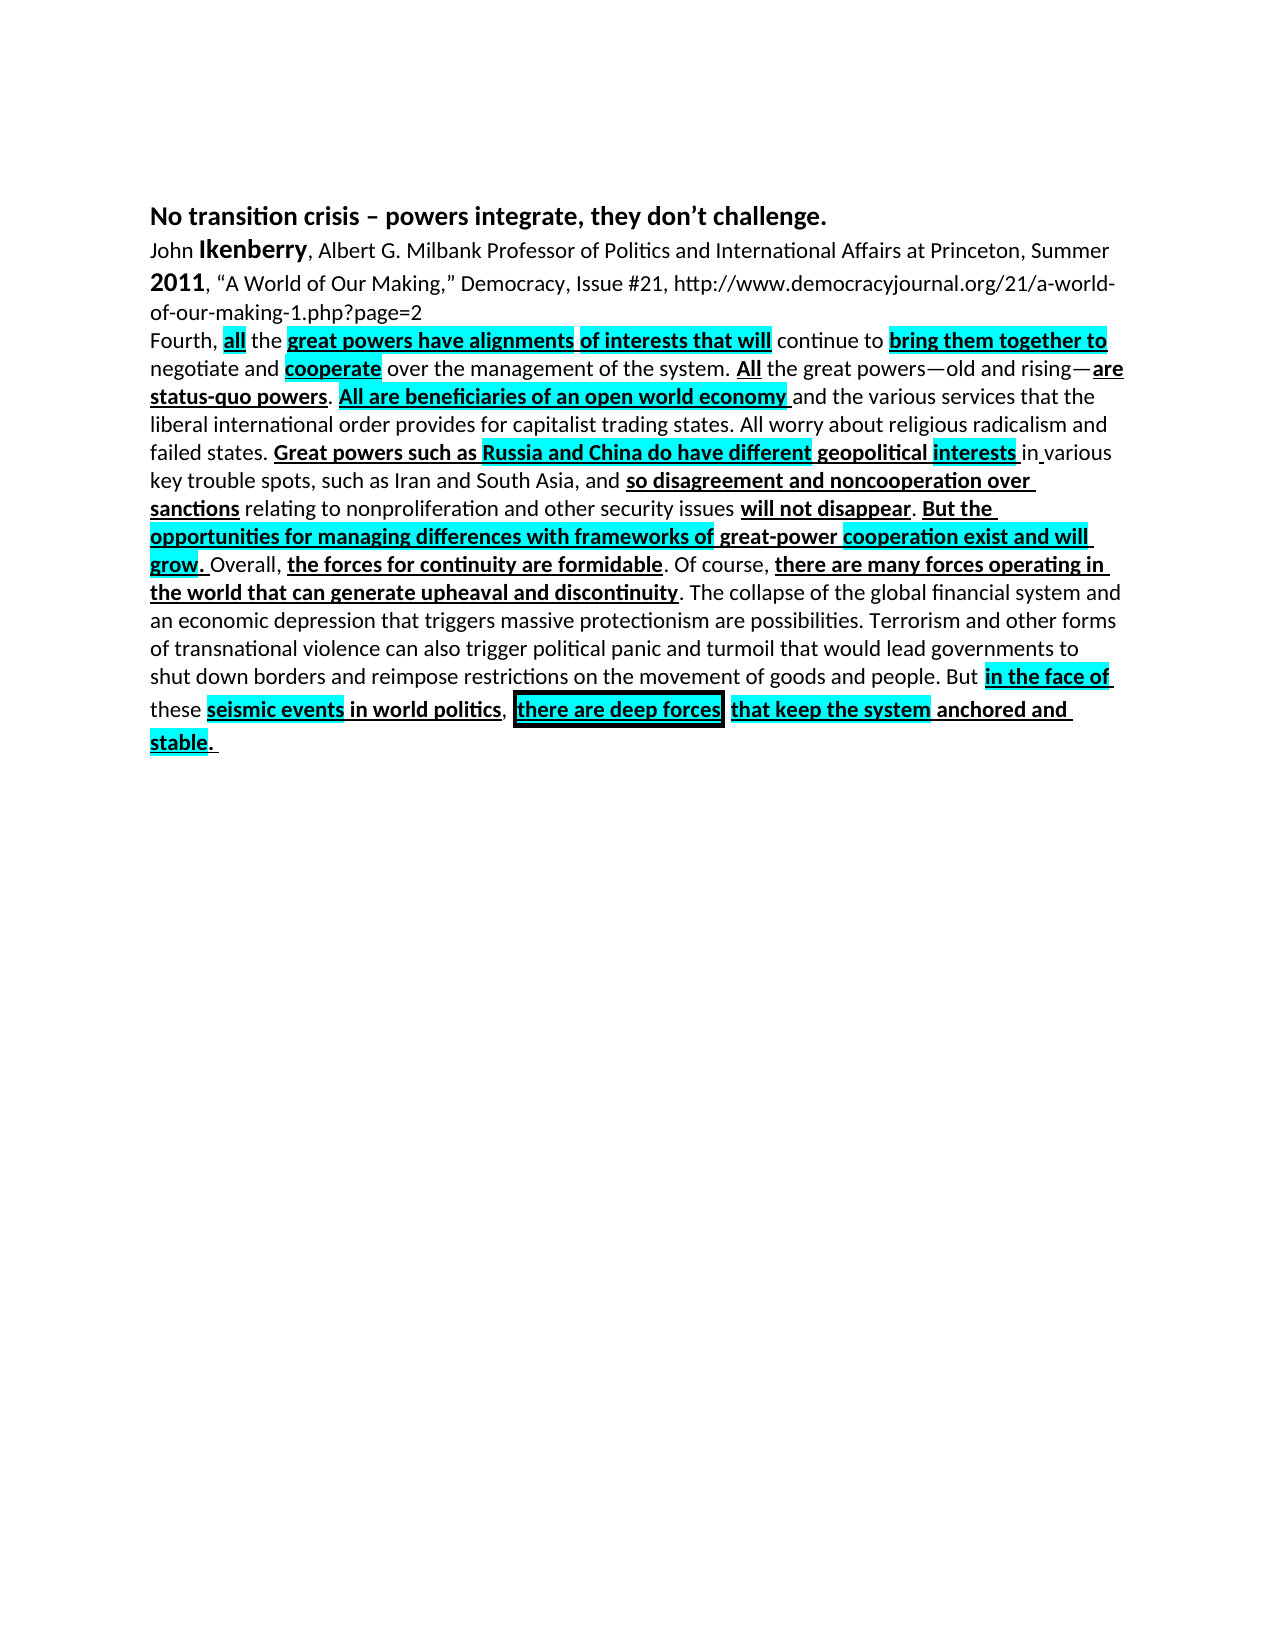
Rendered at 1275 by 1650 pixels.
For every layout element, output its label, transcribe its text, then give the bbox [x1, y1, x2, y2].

text Fourth, all the great powers have alignments of interests that will continue to bring them together to negotiate and cooperate over the management of the system. All the great powers—old and rising—are status-quo powers. All are beneficiaries of an open world economy and the various services that the liberal international order provides for capitalist trading states. All worry about religious radicalism and failed states. Great powers such as Russia and China do have different geopolitical interests in various key trouble spots, such as Iran and South Asia, and so disagreement and noncooperation over sanctions relating to nonproliferation and other security issues will not disappear. But the opportunities for managing differences with frameworks of great-power cooperation exist and will grow. Overall, the forces for continuity are formidable. Of course, there are many forces operating in the world that can generate upheaval and discontinuity. The collapse of the global financial system and an economic depression that triggers massive protectionism are possibilities. Terrorism and other forms of transnational violence can also trigger political panic and turmoil that would lead governments to shut down borders and reimpose restrictions on the movement of goods and people. But in the face of these seismic events in world politics, there are deep forces that keep the system anchored and stable. [150, 326, 1125, 756]
text John Ikenberry, Albert G. Milbank Professor of Politics and International Affairs at Princeton, Summer 2011, “A World of Our Making,” Democracy, Issue #21, http://www.democracyjournal.org/21/a-world-of-our-making-1.php?page=2 [150, 232, 1125, 326]
subtitle No transition crisis – powers integrate, they don’t challenge. [150, 199, 1125, 232]
